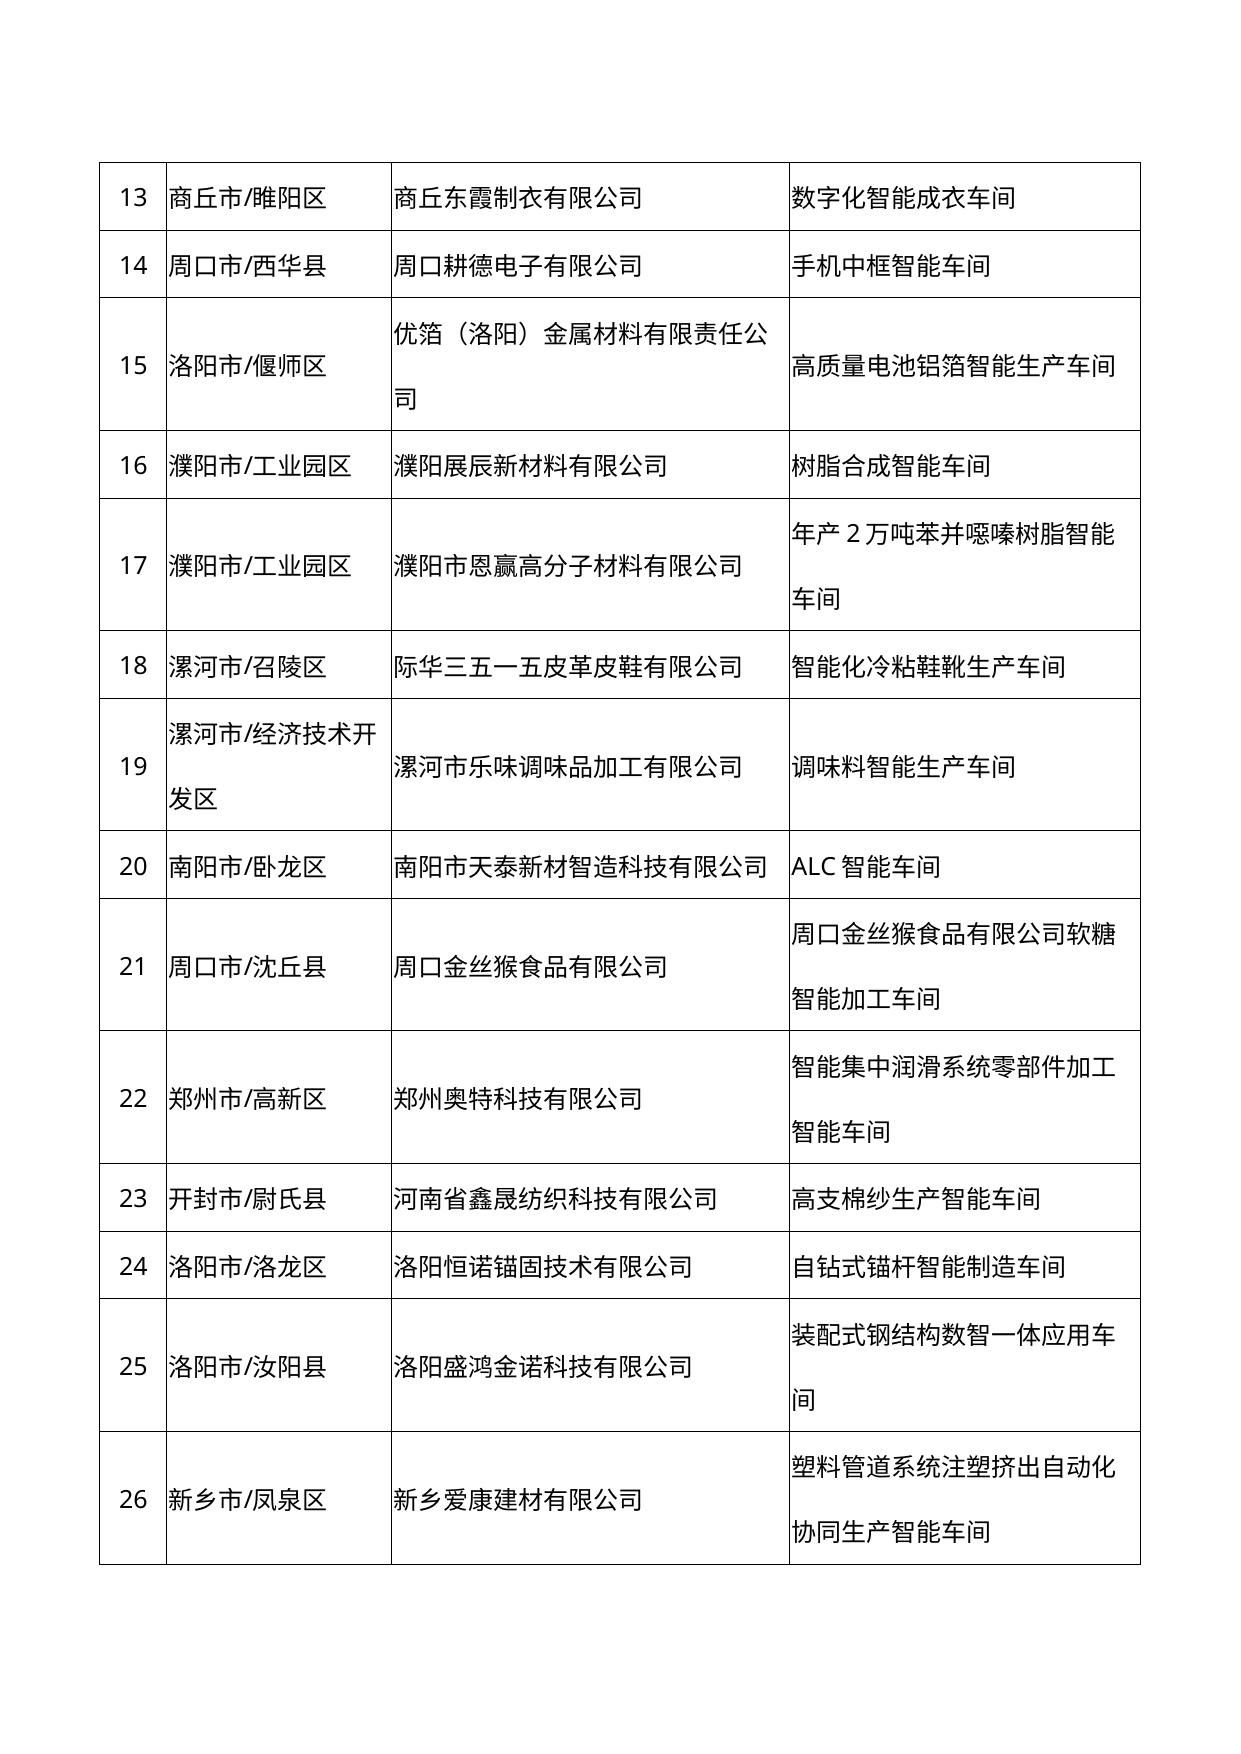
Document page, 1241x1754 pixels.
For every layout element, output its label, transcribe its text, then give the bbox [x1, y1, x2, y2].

table_cell 自钻式锚杆智能制造车间 [790, 1232, 1140, 1298]
table_cell 洛阳市/偃师区 [167, 298, 391, 430]
table_cell 手机中框智能车间 [790, 231, 1140, 297]
table_cell 周口耕德电子有限公司 [392, 231, 789, 297]
table_cell 17 [100, 499, 166, 630]
table_cell 商丘市/睢阳区 [167, 163, 391, 229]
table_cell 20 [100, 831, 166, 898]
table_cell 洛阳市/洛龙区 [167, 1232, 391, 1298]
table_cell 周口金丝猴食品有限公司 [392, 899, 789, 1030]
table_cell 商丘东霞制衣有限公司 [392, 163, 789, 229]
table_cell 漯河市乐味调味品加工有限公司 [392, 699, 789, 830]
table_cell 南阳市/卧龙区 [167, 831, 391, 898]
table_cell 洛阳盛鸿金诺科技有限公司 [392, 1299, 789, 1431]
table_cell 22 [100, 1031, 166, 1163]
table_cell 优箔（洛阳）金属材料有限责任公司 [392, 298, 789, 430]
table_cell 15 [100, 298, 166, 430]
table_cell 智能集中润滑系统零部件加工智能车间 [790, 1031, 1140, 1163]
table_cell 24 [100, 1232, 166, 1298]
table_cell 濮阳市/工业园区 [167, 499, 391, 630]
table_cell 25 [100, 1299, 166, 1431]
table_cell 26 [100, 1432, 166, 1563]
table_cell 调味料智能生产车间 [790, 699, 1140, 830]
table_cell 漯河市/召陵区 [167, 631, 391, 698]
table_cell 开封市/尉氏县 [167, 1164, 391, 1231]
table_cell 16 [100, 431, 166, 497]
table_cell 19 [100, 699, 166, 830]
table_cell 濮阳市/工业园区 [167, 431, 391, 497]
table_cell 装配式钢结构数智一体应用车间 [790, 1299, 1140, 1431]
table_cell 13 [100, 163, 166, 229]
table_cell 周口金丝猴食品有限公司软糖智能加工车间 [790, 899, 1140, 1030]
table_cell 高质量电池铝箔智能生产车间 [790, 298, 1140, 430]
table_cell 际华三五一五皮革皮鞋有限公司 [392, 631, 789, 698]
table_cell 21 [100, 899, 166, 1030]
table_cell 年产2万吨苯并噁嗪树脂智能车间 [790, 499, 1140, 630]
table_cell 新乡爱康建材有限公司 [392, 1432, 789, 1563]
table_cell 18 [100, 631, 166, 698]
table_cell 周口市/西华县 [167, 231, 391, 297]
table_cell ALC智能车间 [790, 831, 1140, 898]
table_cell 高支棉纱生产智能车间 [790, 1164, 1140, 1231]
table_cell 23 [100, 1164, 166, 1231]
table_cell 河南省鑫晟纺织科技有限公司 [392, 1164, 789, 1231]
table_cell 洛阳恒诺锚固技术有限公司 [392, 1232, 789, 1298]
table_cell 濮阳展辰新材料有限公司 [392, 431, 789, 497]
table_cell 14 [100, 231, 166, 297]
table_cell 洛阳市/汝阳县 [167, 1299, 391, 1431]
table_cell 郑州市/高新区 [167, 1031, 391, 1163]
table_cell 智能化冷粘鞋靴生产车间 [790, 631, 1140, 698]
table_cell 数字化智能成衣车间 [790, 163, 1140, 229]
table_cell 塑料管道系统注塑挤出自动化协同生产智能车间 [790, 1432, 1140, 1563]
table_cell 濮阳市恩赢高分子材料有限公司 [392, 499, 789, 630]
table_cell 树脂合成智能车间 [790, 431, 1140, 497]
table_cell 新乡市/凤泉区 [167, 1432, 391, 1563]
table_cell 南阳市天泰新材智造科技有限公司 [392, 831, 789, 898]
table_cell 郑州奥特科技有限公司 [392, 1031, 789, 1163]
table_cell 漯河市/经济技术开发区 [167, 699, 391, 830]
table_cell 周口市/沈丘县 [167, 899, 391, 1030]
